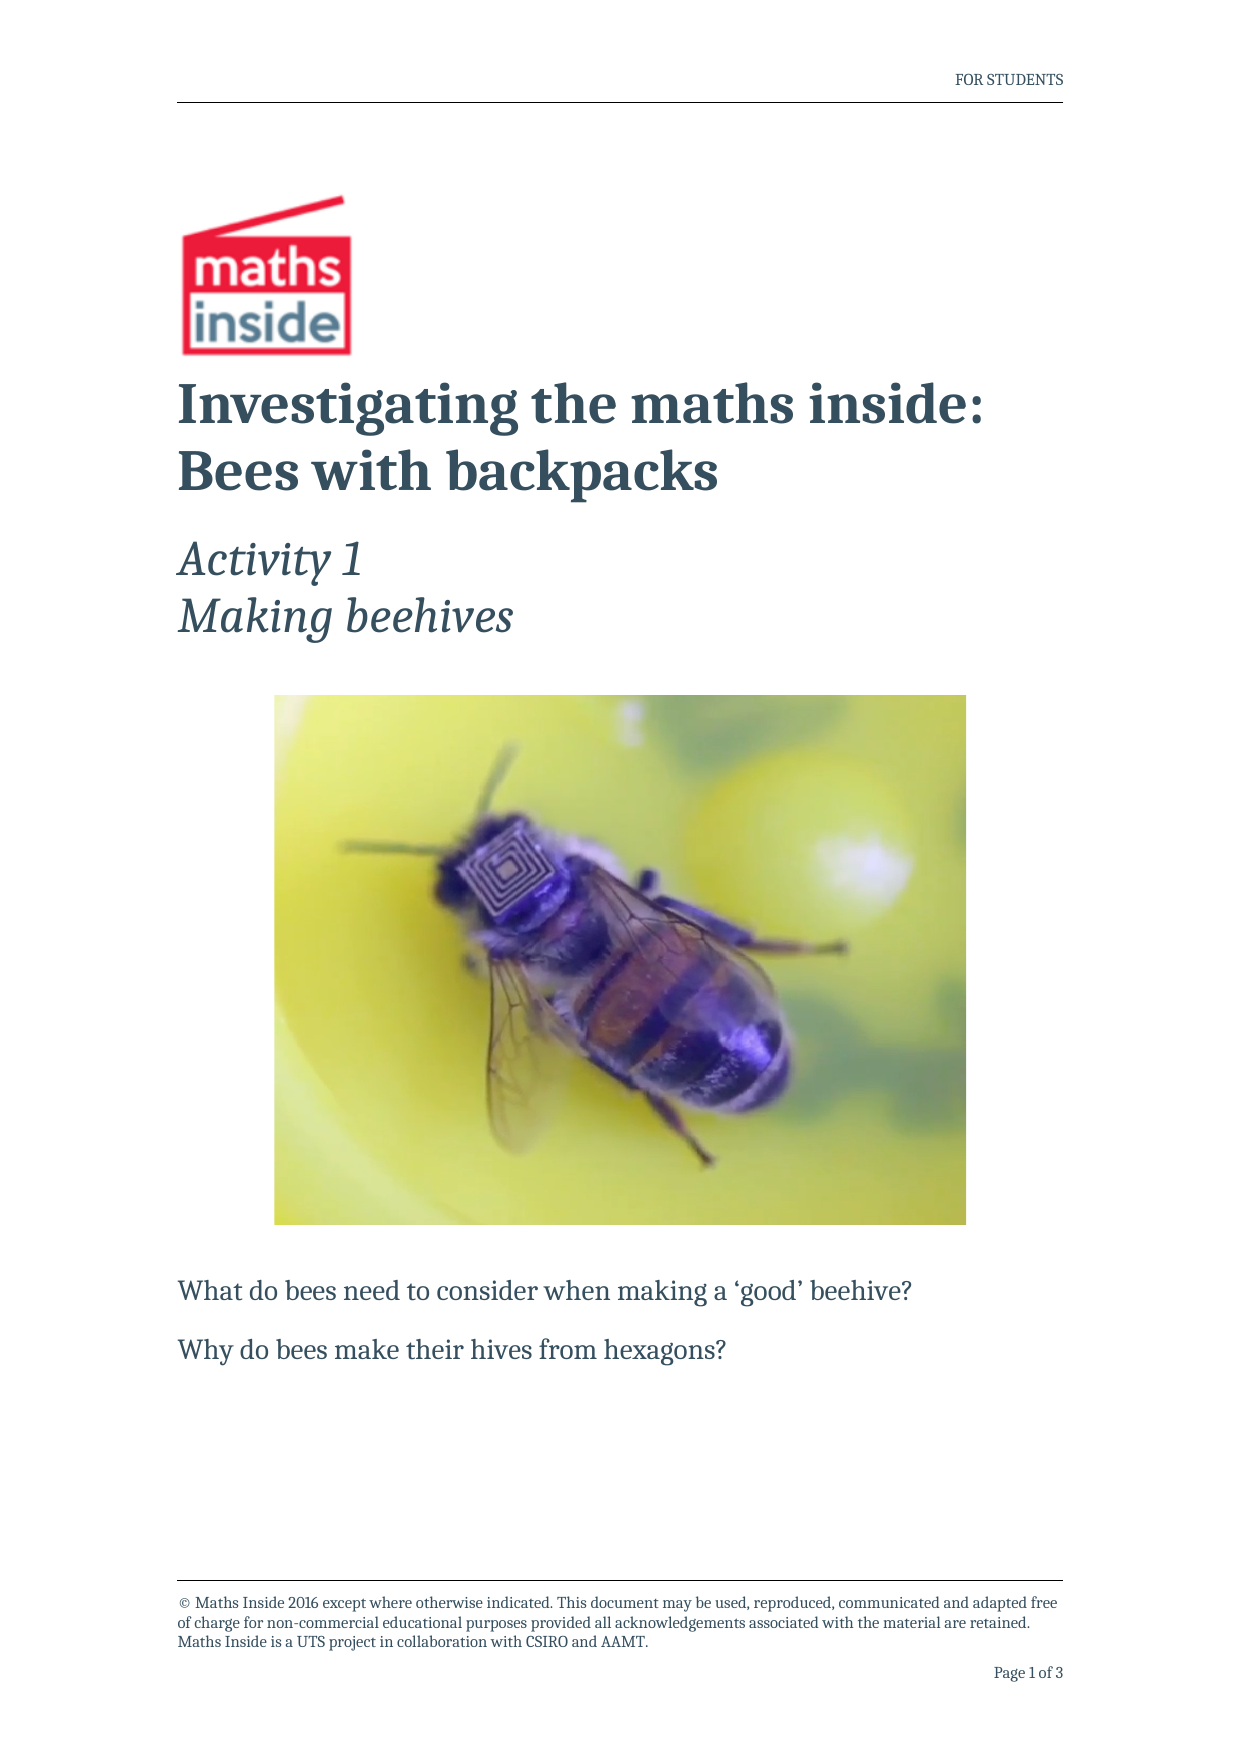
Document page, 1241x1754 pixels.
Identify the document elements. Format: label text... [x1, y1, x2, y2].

title Bees with backpacks [177, 438, 1063, 505]
text Why do bees make their hives from hexagons? [177, 1333, 1063, 1367]
picture [274, 695, 967, 1225]
subtitle Making beehives [177, 587, 1063, 645]
text What do bees need to consider when making a ‘good’ beehive? [177, 1274, 1063, 1308]
subtitle Activity 1 [177, 530, 1063, 587]
title Investigating the maths inside: [177, 371, 1063, 438]
